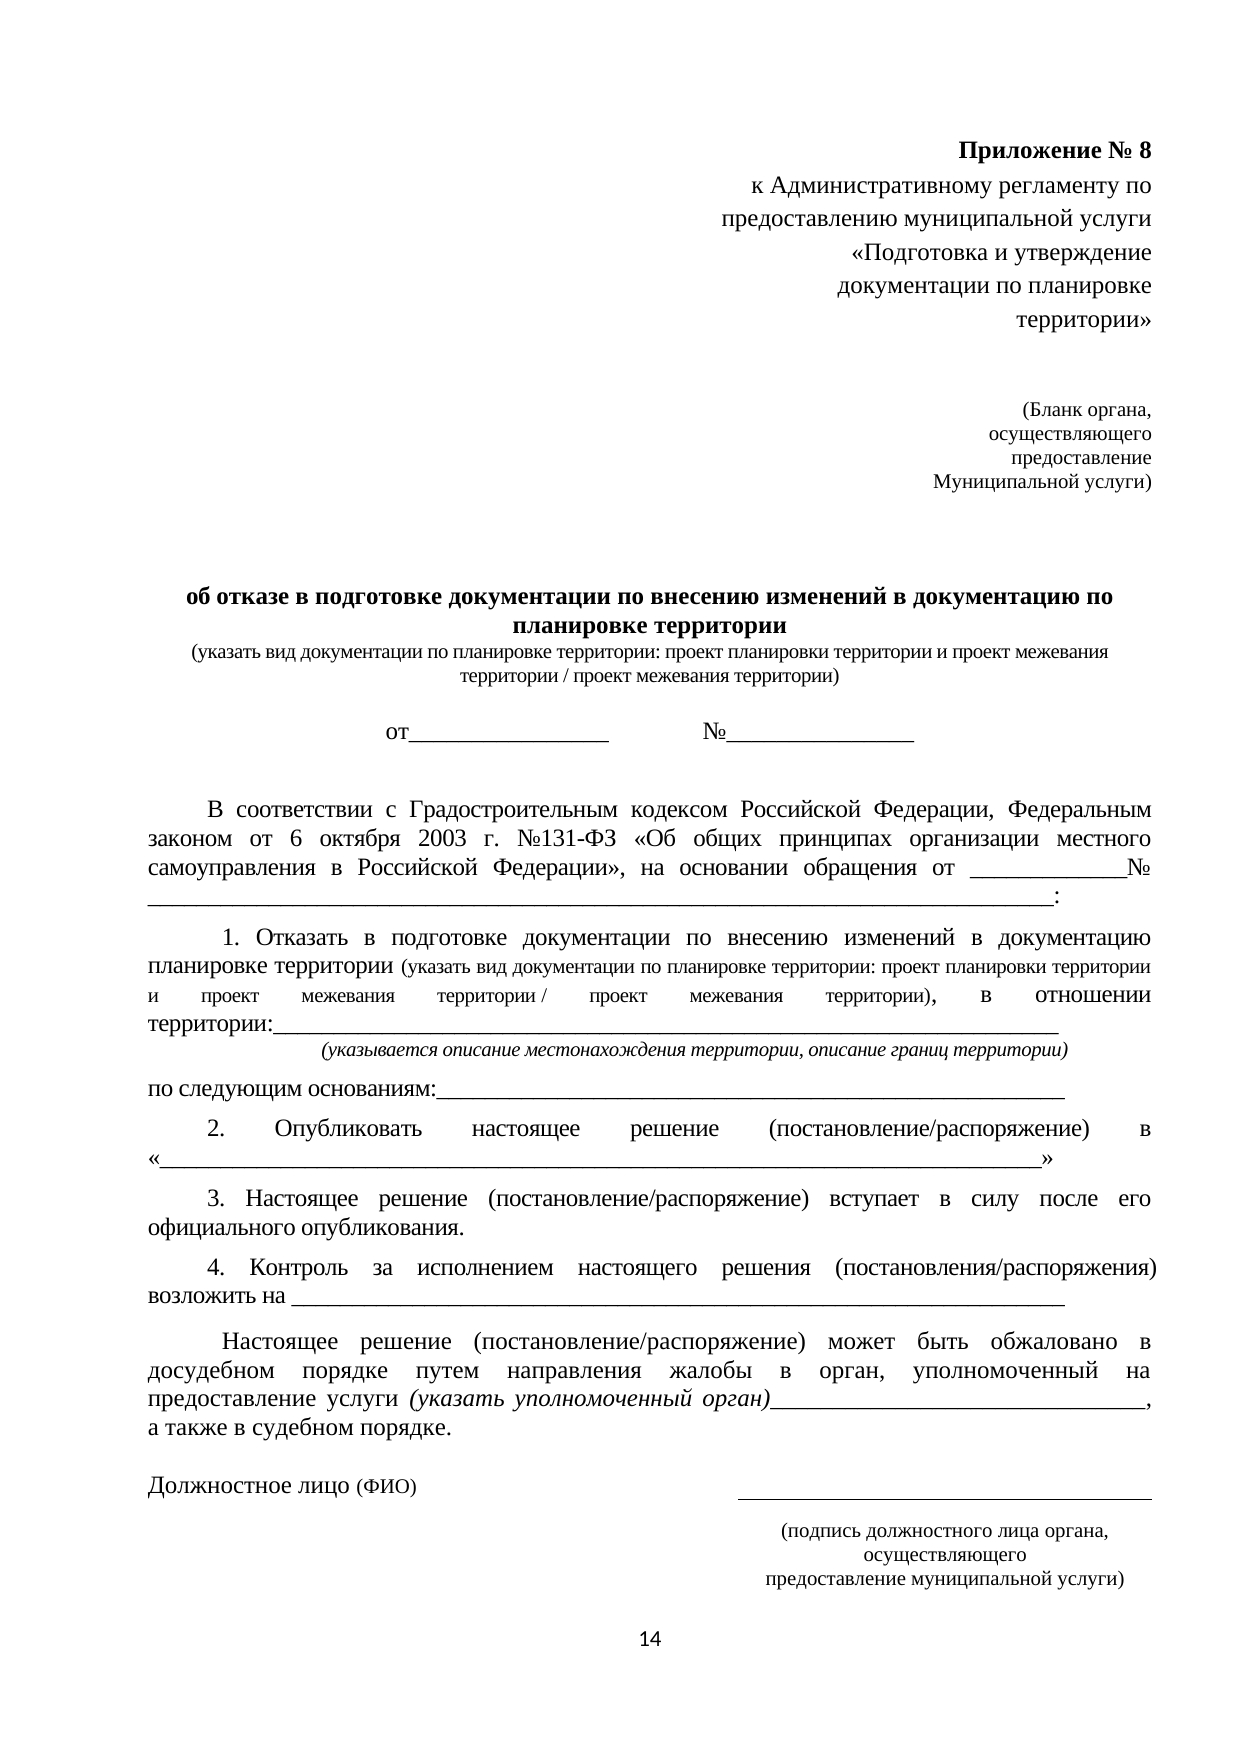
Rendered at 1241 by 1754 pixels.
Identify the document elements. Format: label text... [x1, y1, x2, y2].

text 1. Отказать в подготовке документации по внесению изменений в документацию планировке территории (указать вид документации по планировке территории: проект планировки территории и проект межевания территории / проект межевания территории), в отношении территории:_________________________________________________________________ [148, 922, 1152, 1037]
text по следующим основаниям:____________________________________________________ [148, 1073, 1152, 1102]
text Муниципальной услуги) [148, 469, 1152, 493]
text Настоящее решение (постановление/распоряжение) может быть обжаловано в досудебном порядке путем направления жалобы в орган, уполномоченный на предоставление услуги (указать уполномоченный орган)______________________________, а также в судебном порядке. [148, 1326, 1152, 1441]
text В соответствии с Градостроительным кодексом Российской Федерации, Федеральным законом от 6 октября 2003 г. №131-ФЗ «Об общих принципах организации местного самоуправления в Российской Федерации», на основании обращения от _____________№ ___________________________________________________________________________: [148, 794, 1152, 909]
text (подпись должностного лица органа, осуществляющего [738, 1500, 1152, 1547]
text 3. Настоящее решение (постановление/распоряжение) вступает в силу после его официального опубликования. [148, 1183, 1152, 1240]
text (Бланк органа, осуществляющего предоставление [148, 397, 1152, 469]
text Должностное лицо (ФИО) [148, 1470, 1152, 1498]
text 2. Опубликовать настоящее решение (постановление/распоряжение) в «_________________________________________________________________________» [148, 1114, 1152, 1170]
text 4. Контроль за исполнением настоящего решения (постановления/распоряжения) возложить на ________________________________________________________________ [148, 1253, 1157, 1309]
text Приложение № 8 [148, 135, 1152, 164]
text об отказе в подготовке документации по внесению изменений в документацию по планировке территории [148, 581, 1152, 639]
text (указать вид документации по планировке территории: проект планировки территории и проект межевания территории / проект межевания территории) [148, 639, 1152, 687]
text от________________ №_______________ [148, 716, 1152, 745]
text (указывается описание местонахождения территории, описание границ территории) [148, 1037, 1152, 1061]
text к Административному регламенту по предоставлению муниципальной услуги «Подготовка и утверждение документации по планировке территории» [709, 166, 1152, 334]
text предоставление муниципальной услуги) [738, 1547, 1152, 1590]
